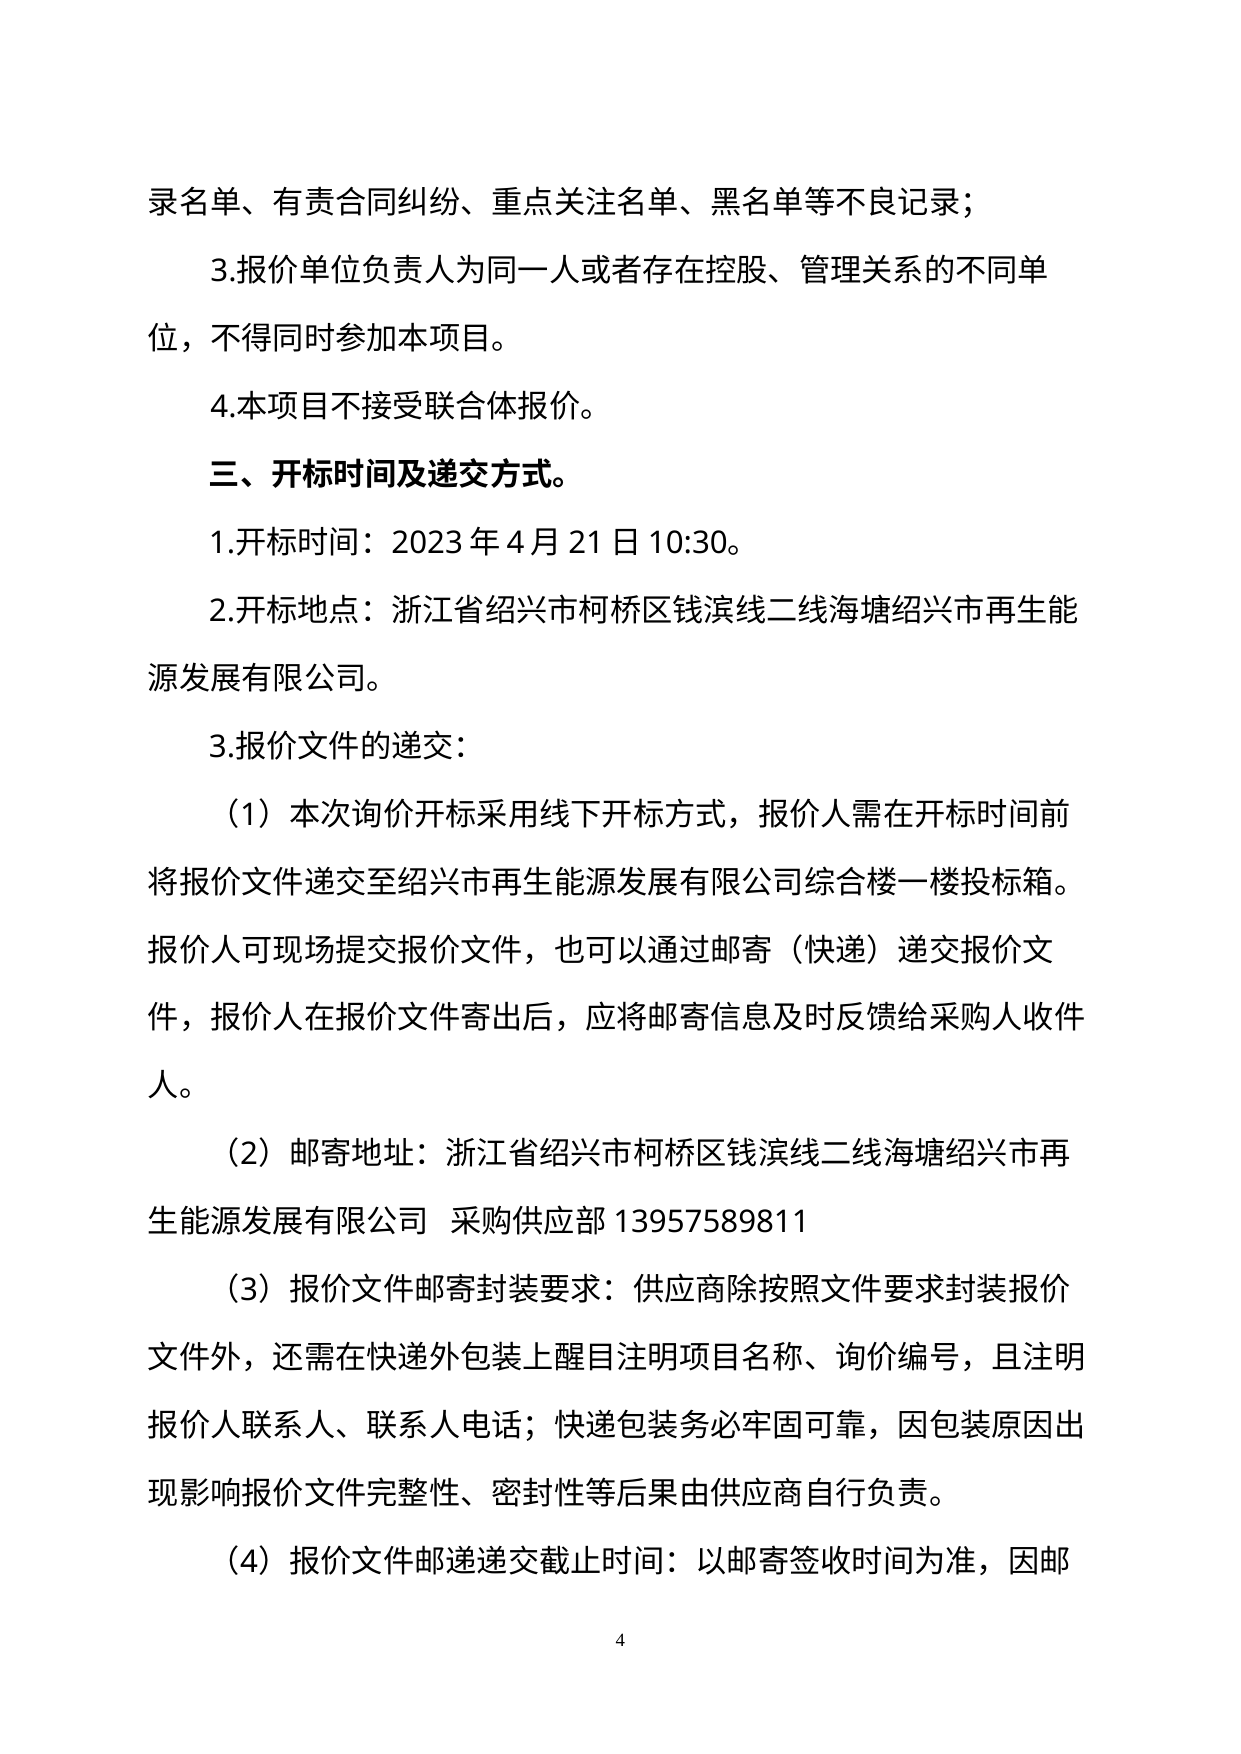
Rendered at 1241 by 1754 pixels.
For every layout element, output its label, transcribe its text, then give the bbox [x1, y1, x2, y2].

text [148, 1536, 1092, 1581]
text 2.开标地点：浙江省绍兴市柯桥区钱滨线二线海塘绍兴市再生能源发展有限公司。 [148, 585, 1092, 698]
text （1）本次询价开标采用线下开标方式，报价人需在开标时间前将报价文件递交至绍兴市再生能源发展有限公司综合楼一楼投标箱。报价人可现场提交报价文件，也可以通过邮寄（快递）递交报价文件，报价人在报价文件寄出后，应将邮寄信息及时反馈给采购人收件人。 [148, 789, 1092, 1106]
text 1.开标时间：2023年4月21日10:30。 [148, 517, 1092, 562]
text 三、开标时间及递交方式。 [148, 449, 1092, 494]
text 3.报价单位负责人为同一人或者存在控股、管理关系的不同单位，不得同时参加本项目。 [148, 245, 1092, 358]
text 4.本项目不接受联合体报价。 [148, 381, 1092, 426]
text （3）报价文件邮寄封装要求：供应商除按照文件要求封装报价文件外，还需在快递外包装上醒目注明项目名称、询价编号，且注明报价人联系人、联系人电话；快递包装务必牢固可靠，因包装原因出现影响报价文件完整性、密封性等后果由供应商自行负责。 [148, 1264, 1092, 1513]
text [148, 177, 1092, 222]
text （2）邮寄地址：浙江省绍兴市柯桥区钱滨线二线海塘绍兴市再生能源发展有限公司 采购供应部 13957589811 [148, 1128, 1092, 1242]
text 3.报价文件的递交： [148, 721, 1092, 766]
